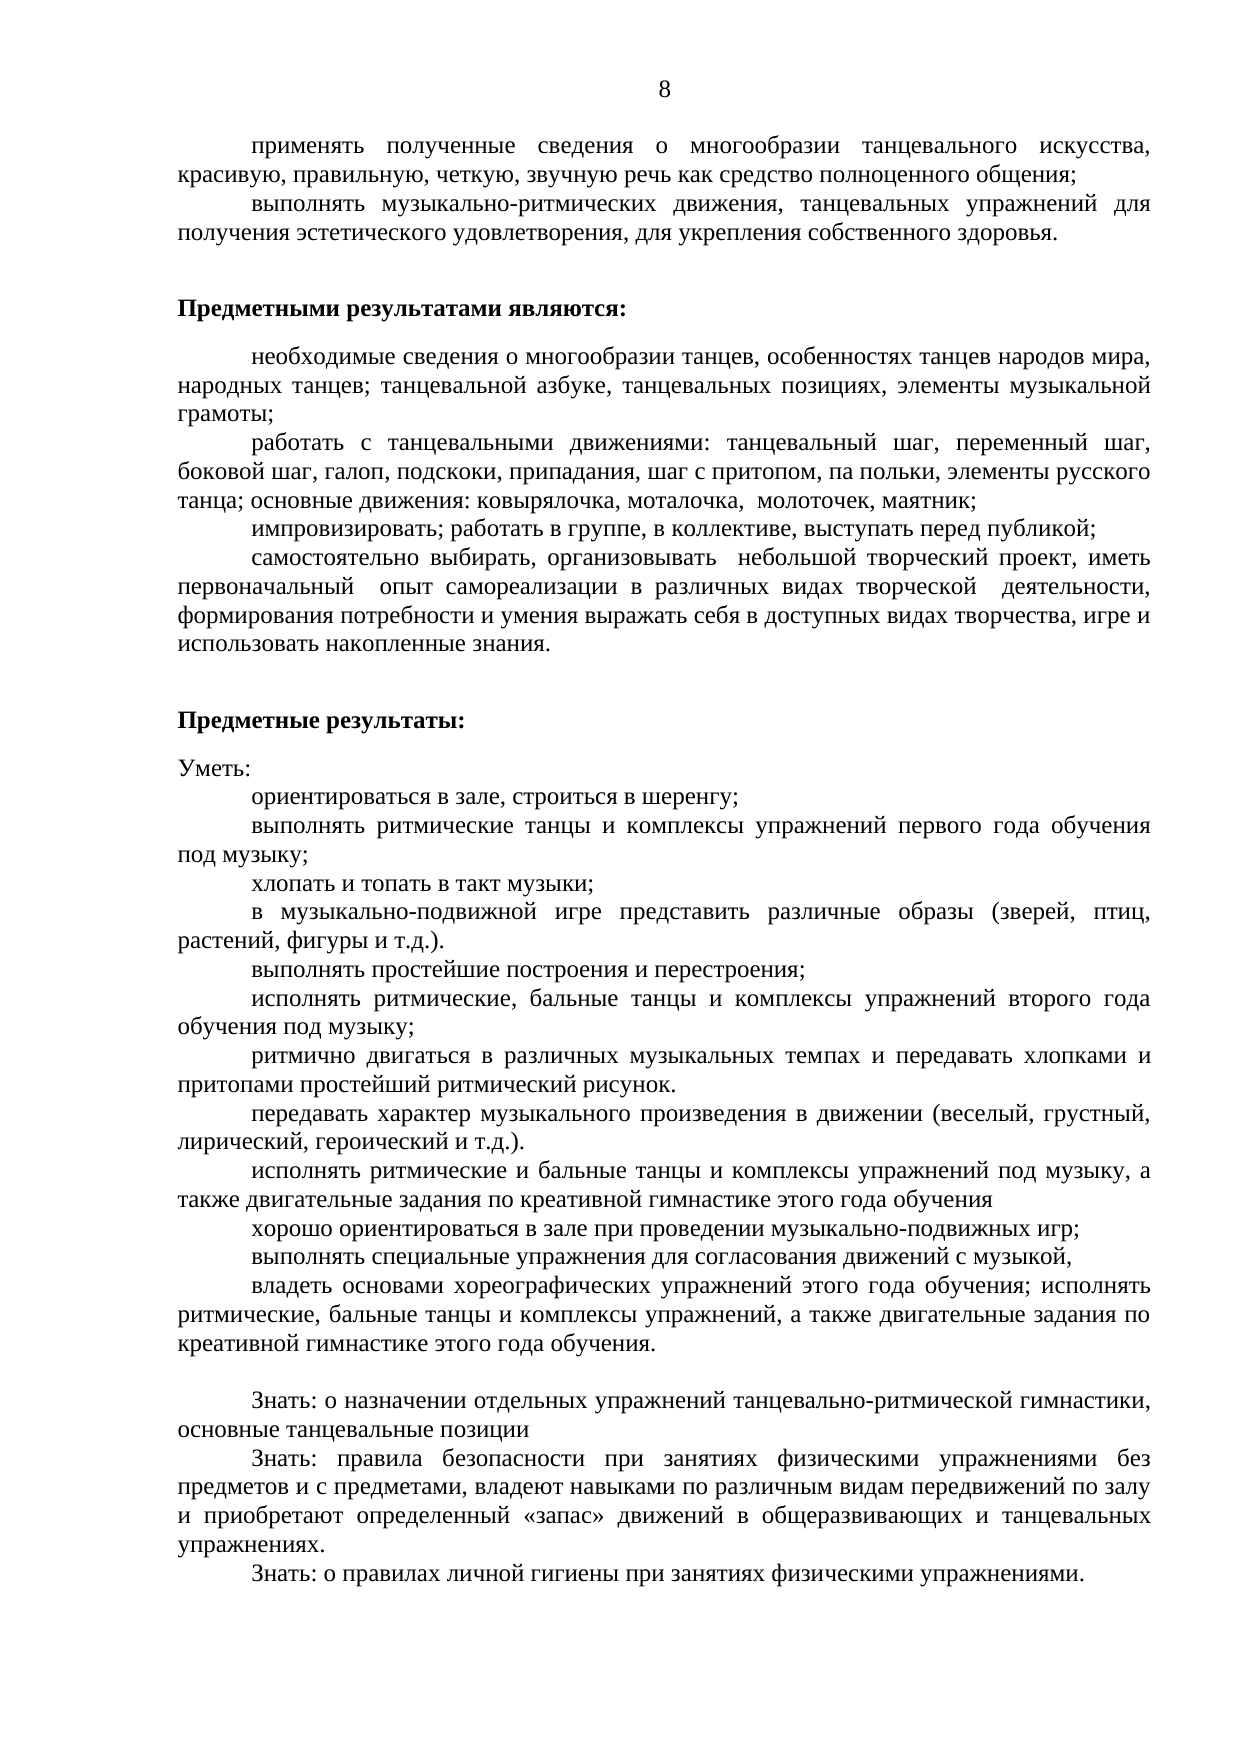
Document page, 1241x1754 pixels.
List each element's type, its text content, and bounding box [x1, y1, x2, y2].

text исполнять ритмические, бальные танцы и комплексы упражнений второго года обучения под музыку; [177, 983, 1152, 1040]
text выполнять специальные упражнения для согласования движений с музыкой, [177, 1241, 1152, 1270]
text работать с танцевальными движениями: танцевальный шаг, переменный шаг, боковой шаг, галоп, подскоки, припадания, шаг с притопом, па польки, элементы русского танца; основные движения: ковырялочка, моталочка, молоточек, маятник; [177, 427, 1152, 513]
text самостоятельно выбирать, организовывать небольшой творческий проект, иметь первоначальный опыт самореализации в различных видах творческой деятельности, формирования потребности и умения выражать себя в доступных видах творчества, игре и использовать накопленные знания. [177, 542, 1152, 657]
text исполнять ритмические и бальные танцы и комплексы упражнений под музыку, а также двигательные задания по креативной гимнастике этого года обучения [177, 1155, 1152, 1213]
text Знать: о правилах личной гигиены при занятиях физи­ческими упражнениями. [177, 1558, 1152, 1586]
text ритмично двигаться в различных музыкальных тем­пах и передавать хлопками и притопами простейший ритмический рисунок. [177, 1040, 1152, 1098]
text выполнять ритмические танцы и комплексы упражнений первого года обучения под музыку; [177, 810, 1152, 868]
text в музыкально-подвижной игре представить различные образы (зверей, птиц, растений, фигуры и т.д.). [177, 896, 1152, 954]
text передавать характер музыкального произведения в движении (веселый, грустный, лирический, героический и т.д.). [177, 1098, 1152, 1155]
text ориентироваться в зале, строиться в шеренгу; [177, 781, 1152, 810]
text Предметными результатами являются: [177, 293, 1152, 322]
text Знать: о назначении отдельных упражнений танцевально-ритмической гимнастики, основные танцевальные позиции [177, 1385, 1152, 1443]
text хорошо ориентироваться в зале при проведении музыкально-подвижных игр; [177, 1213, 1152, 1241]
text импровизировать; работать в группе, в коллективе, выступать перед публикой; [177, 513, 1152, 542]
text Предметные результаты: [177, 705, 1152, 734]
text применять полученные сведения о многообразии танцевального искусства, красивую, правильную, четкую, звучную речь как средство полноценного общения; [177, 131, 1152, 188]
text выполнять простейшие построения и перестроения; [177, 954, 1152, 983]
text владеть основами хореографиче­ских упражнений этого года обучения; исполнять ритмические, бальные танцы и комплексы упражнений, а также двигательные задания по креативной гимнастике этого года обучения. [177, 1270, 1152, 1356]
text Уметь: [177, 753, 1152, 781]
text выполнять музыкально-ритмических движения, танцевальных упражнений для получения эстетического удовлетворения, для укрепления собственного здоровья. [177, 188, 1152, 246]
text Знать: правила безопасности при занятиях физическими упражнениями без предметов и с предметами, владеют навыками по различным видам передвижений по залу и приобретают определенный «запас» движений в общеразвивающих и танцевальных упражнениях. [177, 1443, 1152, 1558]
text необходимые сведения о многообразии танцев, особенностях танцев народов мира, народных танцев; танцевальной азбуке, танцевальных позициях, элементы музыкальной грамоты; [177, 341, 1152, 427]
text хлопать и топать в такт музыки; [177, 868, 1152, 896]
